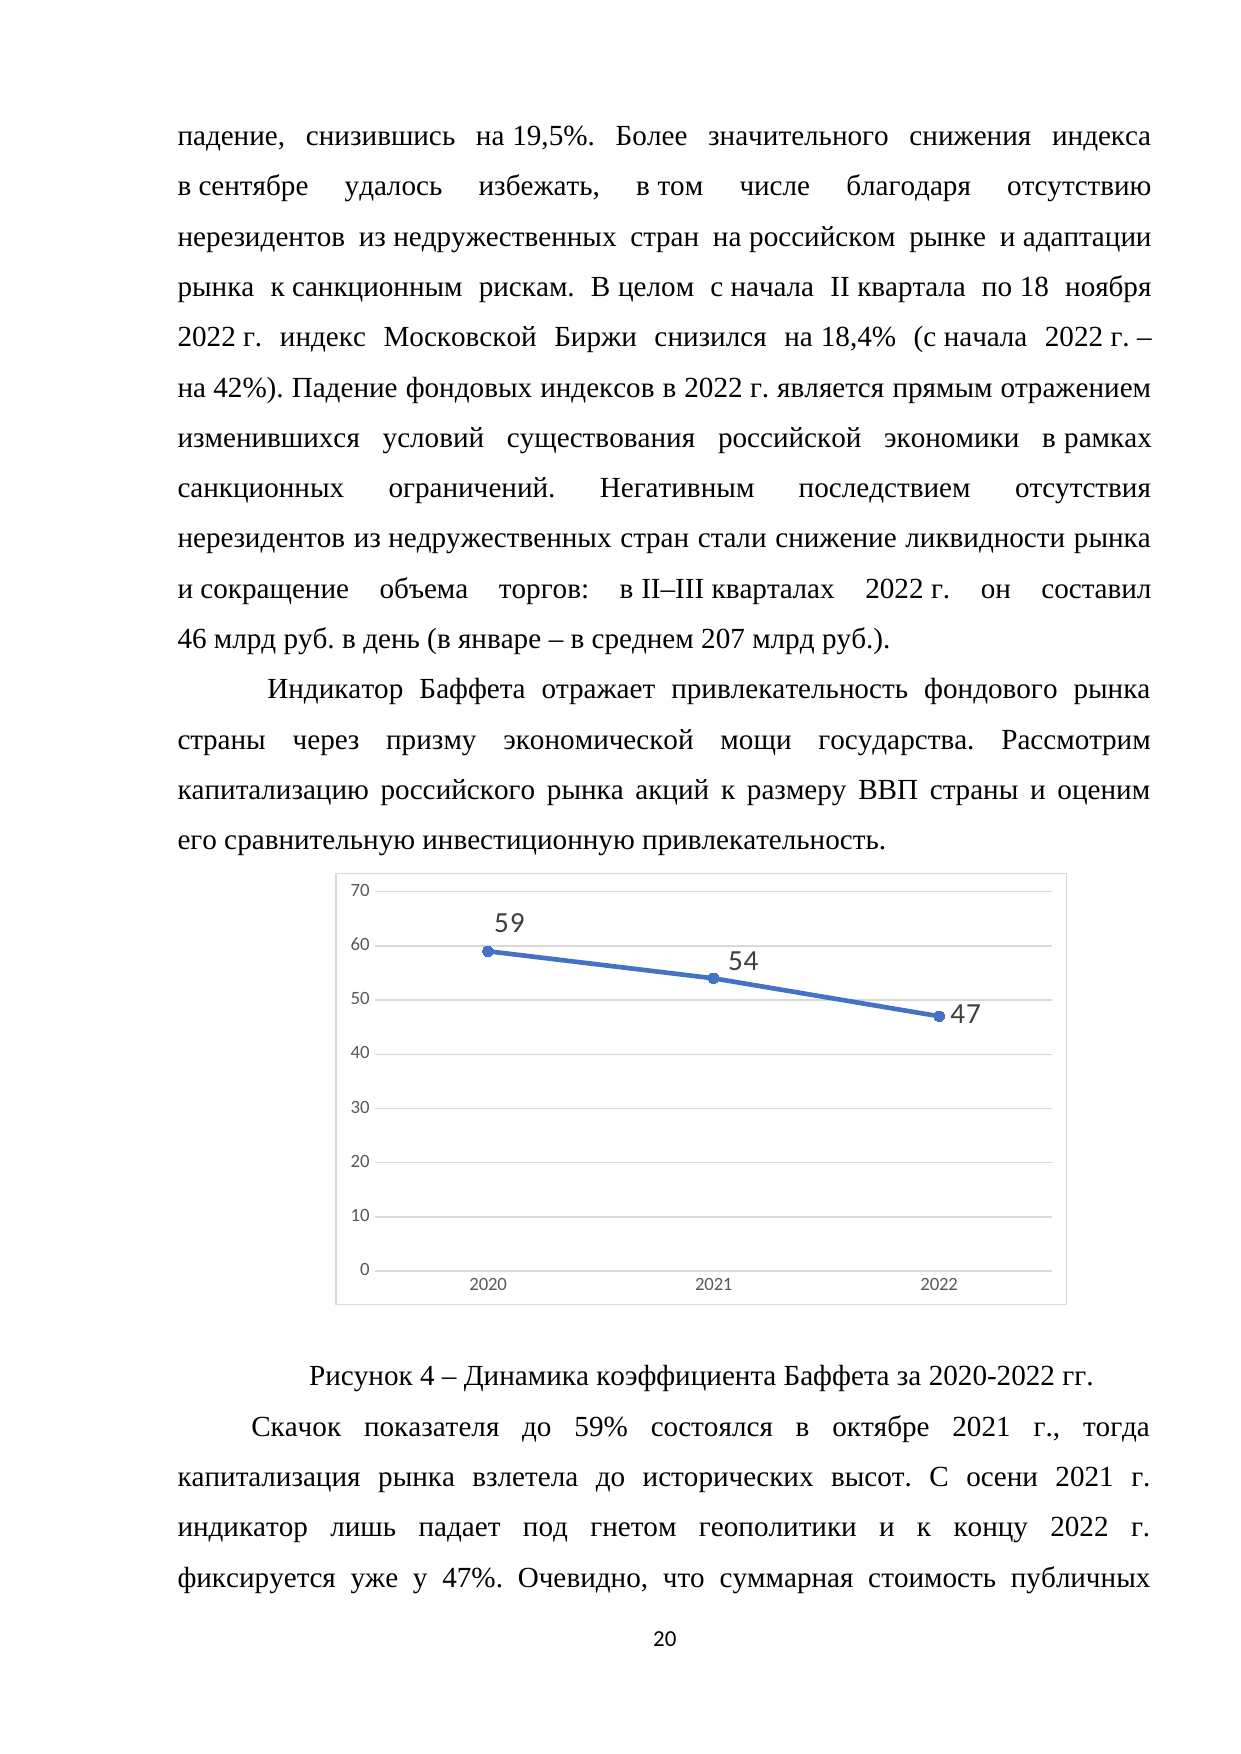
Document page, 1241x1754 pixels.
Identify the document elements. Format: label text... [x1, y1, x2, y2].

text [177, 1409, 1152, 1593]
text Рисунок 4 – Динамика коэффициента Баффета за 2020-2022 гг. [177, 1358, 1152, 1392]
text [177, 118, 1152, 655]
text Индикатор Баффета отражает привлекательность фондового рынка страны через призму экономической мощи государства. Рассмотрим капитализацию российского рынка акций к размеру ВВП страны и оценим его сравнительную инвестиционную привлекательность. [177, 672, 1152, 856]
